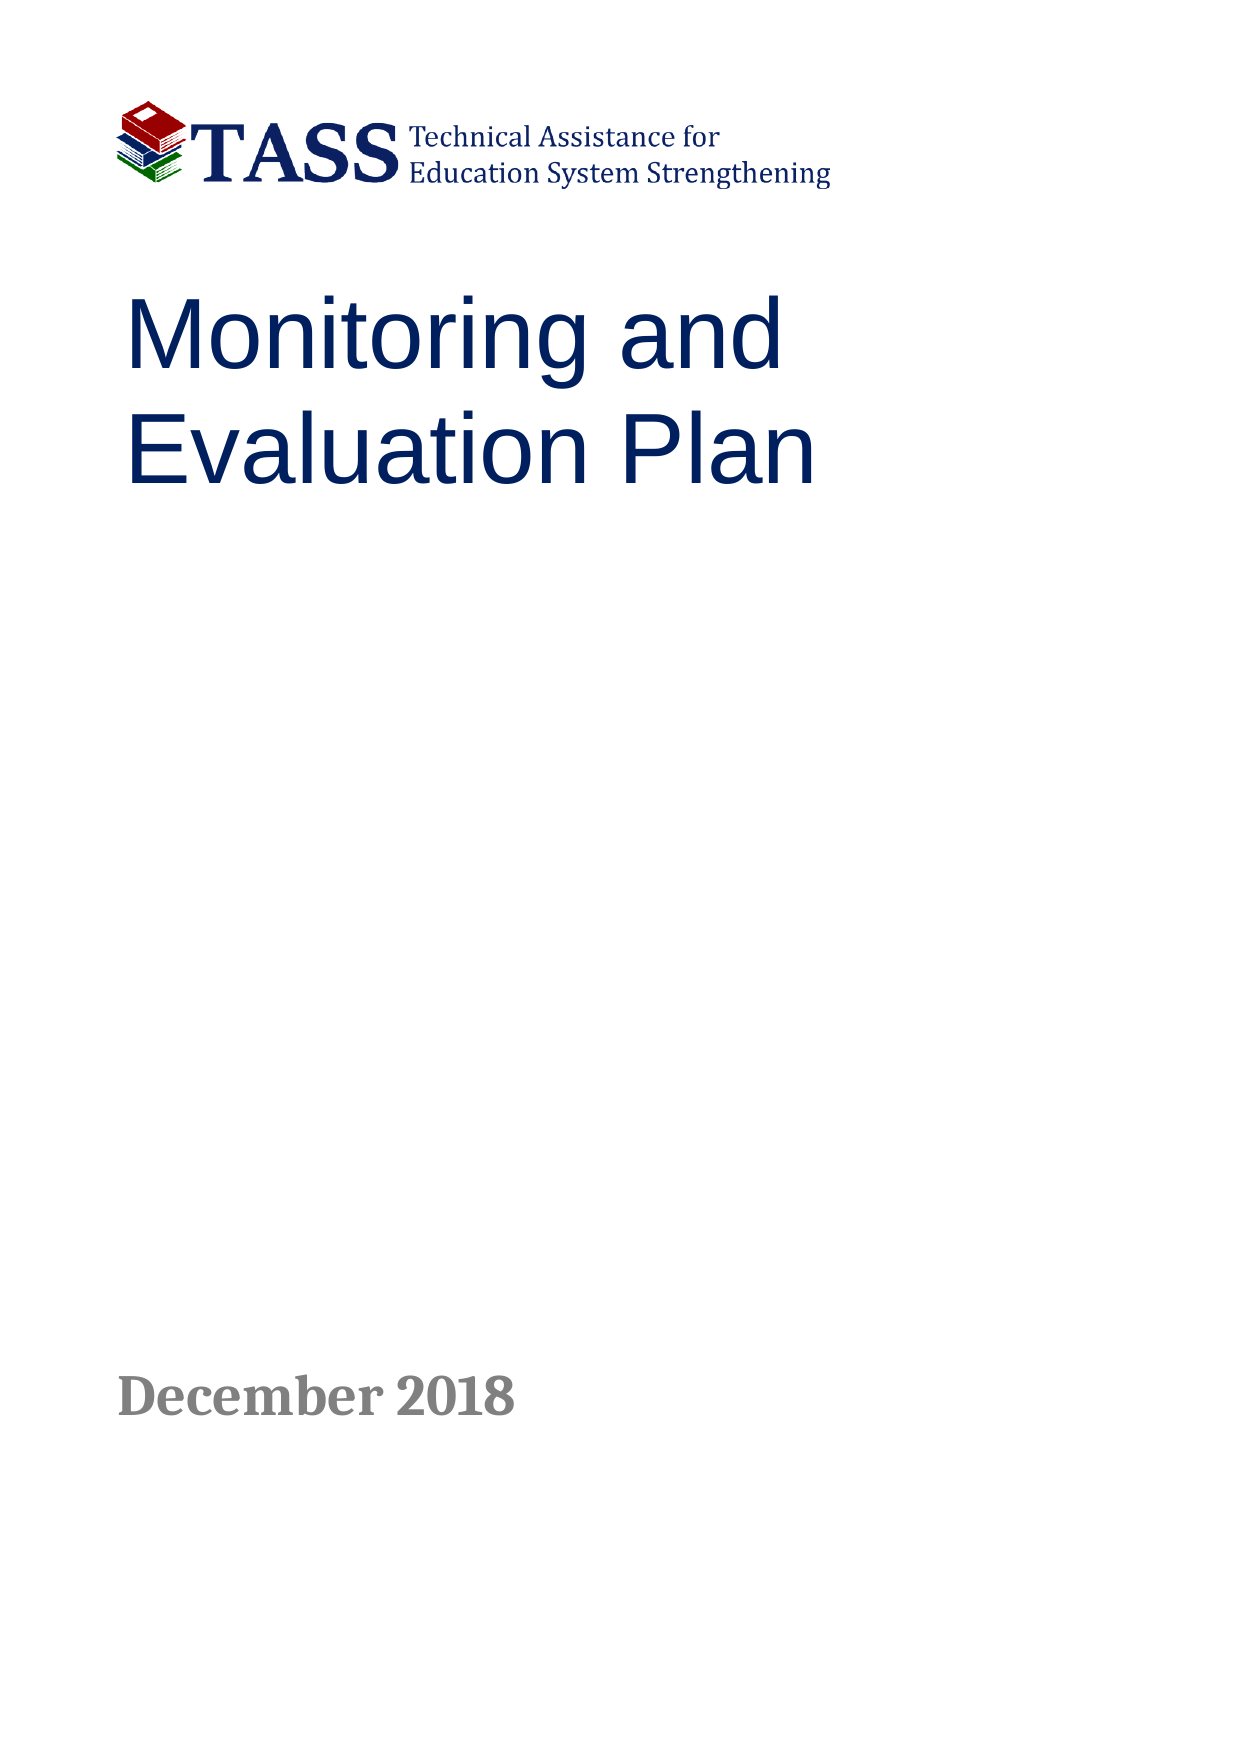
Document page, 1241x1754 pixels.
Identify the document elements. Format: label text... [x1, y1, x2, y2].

picture [98, 101, 1224, 227]
text Monitoring and Evaluation Plan [124, 275, 821, 505]
text December 2018 [117, 1363, 1240, 1430]
